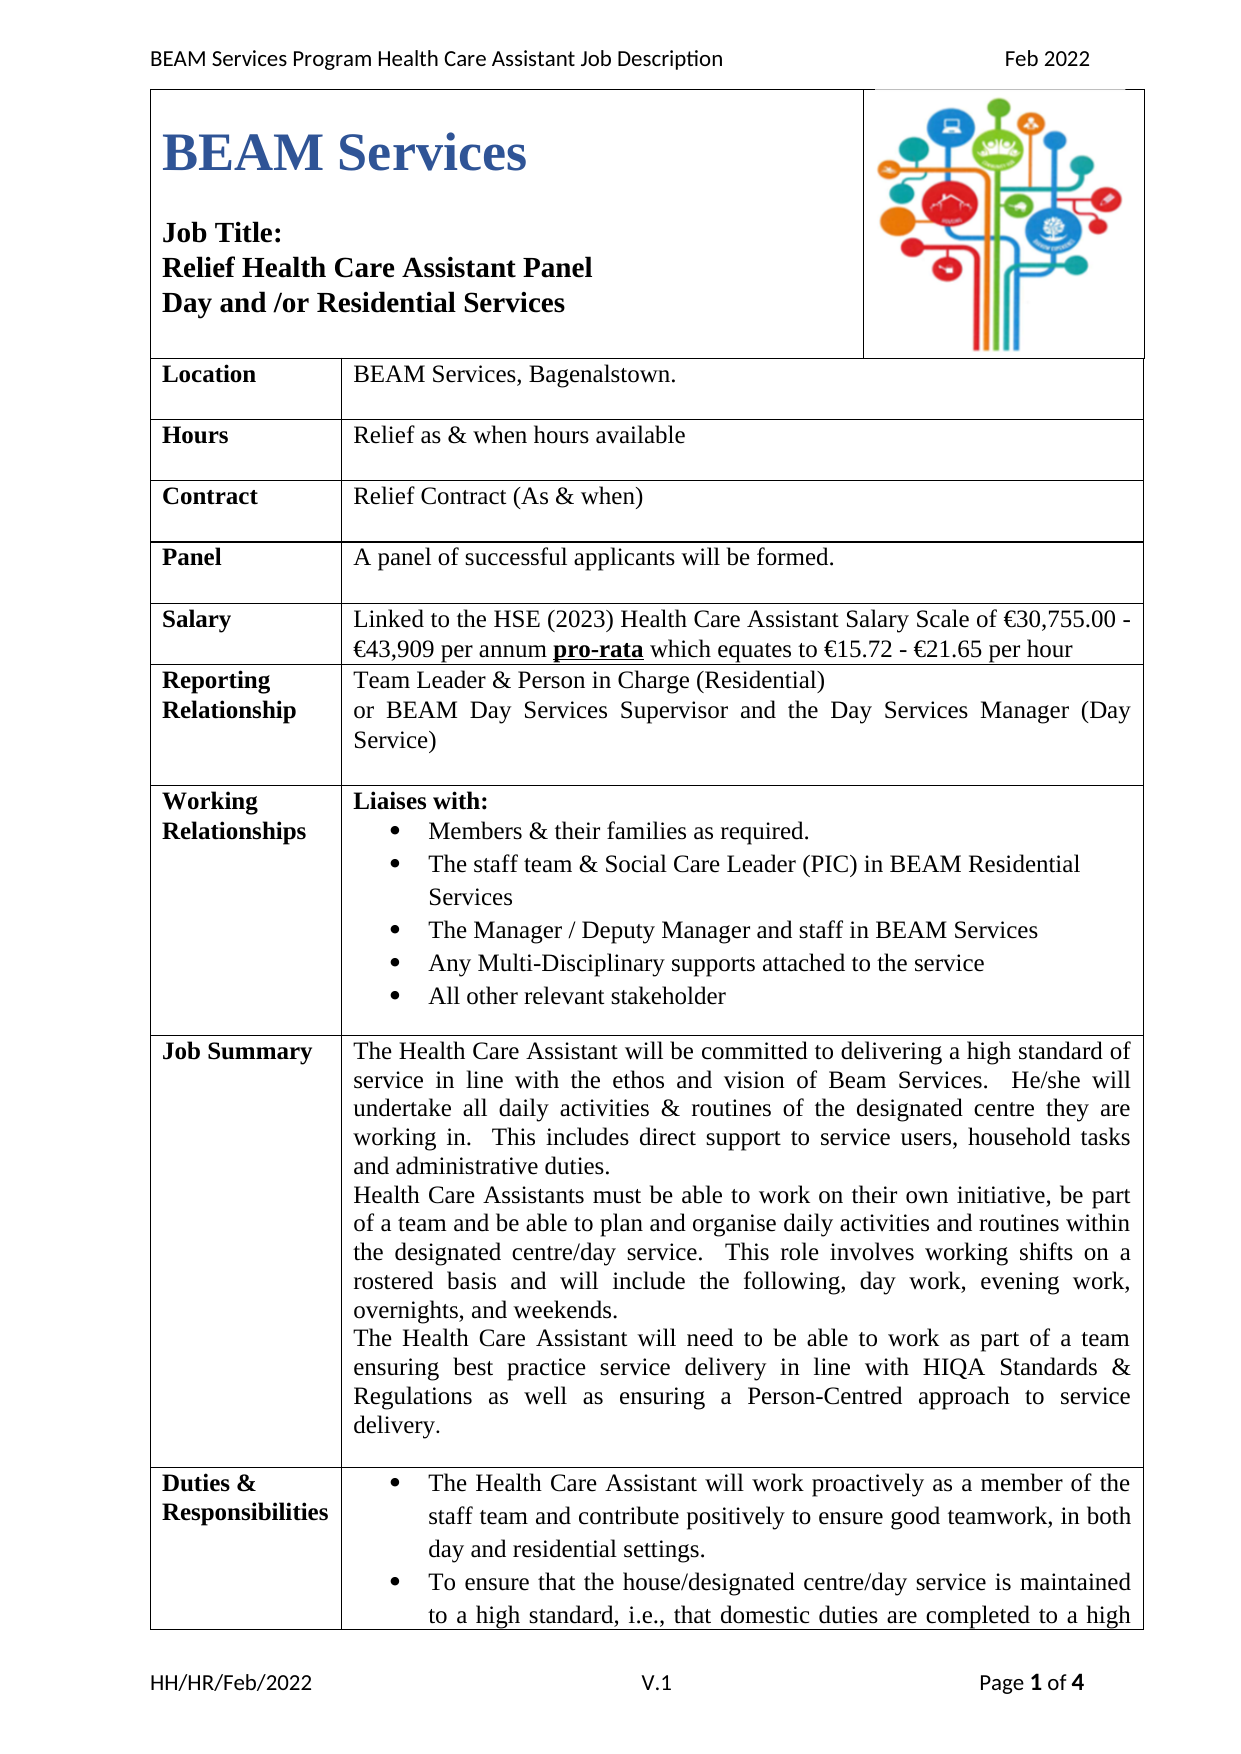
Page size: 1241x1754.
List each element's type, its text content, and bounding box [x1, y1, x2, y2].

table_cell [342, 1468, 1143, 1629]
picture [875, 89, 1126, 357]
table_cell Relief as & when hours available [342, 420, 1143, 480]
table_cell Linked to the HSE (2023) Health Care Assistant Salary Scale of €30,755.00 - €43,909 per annum pro-rata which equates to €15.72 - €21.65 per hour [342, 604, 1143, 664]
table_cell Team Leader & Person in Charge (Residential) or BEAM Day Services Supervisor and the Day Services Manager (Day Service) [342, 665, 1143, 785]
table_cell A panel of successful applicants will be formed. [342, 543, 1143, 603]
table_cell Reporting Relationship [151, 665, 341, 785]
table_header BEAM Services Job Title: Relief Health Care Assistant Panel Day and /or Residential Services [151, 90, 863, 358]
table_cell Job Summary [151, 1036, 341, 1467]
table_cell Working Relationships [151, 786, 341, 1035]
table_cell The Health Care Assistant will be committed to delivering a high standard of service in line with the ethos and vision of Beam Services. He/she will undertake all daily activities & routines of the designated centre they are working in. This includes direct support to service users, household tasks and administrative duties. Health Care Assistants must be able to work on their own initiative, be part of a team and be able to plan and organise daily activities and routines within the designated centre/day service. This role involves working shifts on a rostered basis and will include the following, day work, evening work, overnights, and weekends. The Health Care Assistant will need to be able to work as part of a team ensuring best practice service delivery in line with HIQA Standards & Regulations as well as ensuring a Person-Centred approach to service delivery. [342, 1036, 1143, 1467]
table_cell BEAM Services, Bagenalstown. [342, 359, 1143, 419]
table_cell Location [151, 359, 341, 419]
table_cell Salary [151, 604, 341, 664]
table_cell Relief Contract (As & when) [342, 481, 1143, 541]
table_cell Liaises with: Members & their families as required. The staff team & Social Care Leader (PIC) in BEAM Residential Services The Manager / Deputy Manager and staff in BEAM Services Any Multi-Disciplinary supports attached to the service All other relevant stakeholder [342, 786, 1143, 1035]
table_cell Panel [151, 543, 341, 603]
table_header [864, 90, 1144, 358]
table_cell Hours [151, 420, 341, 480]
table_cell Contract [151, 481, 341, 541]
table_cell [151, 1468, 341, 1629]
